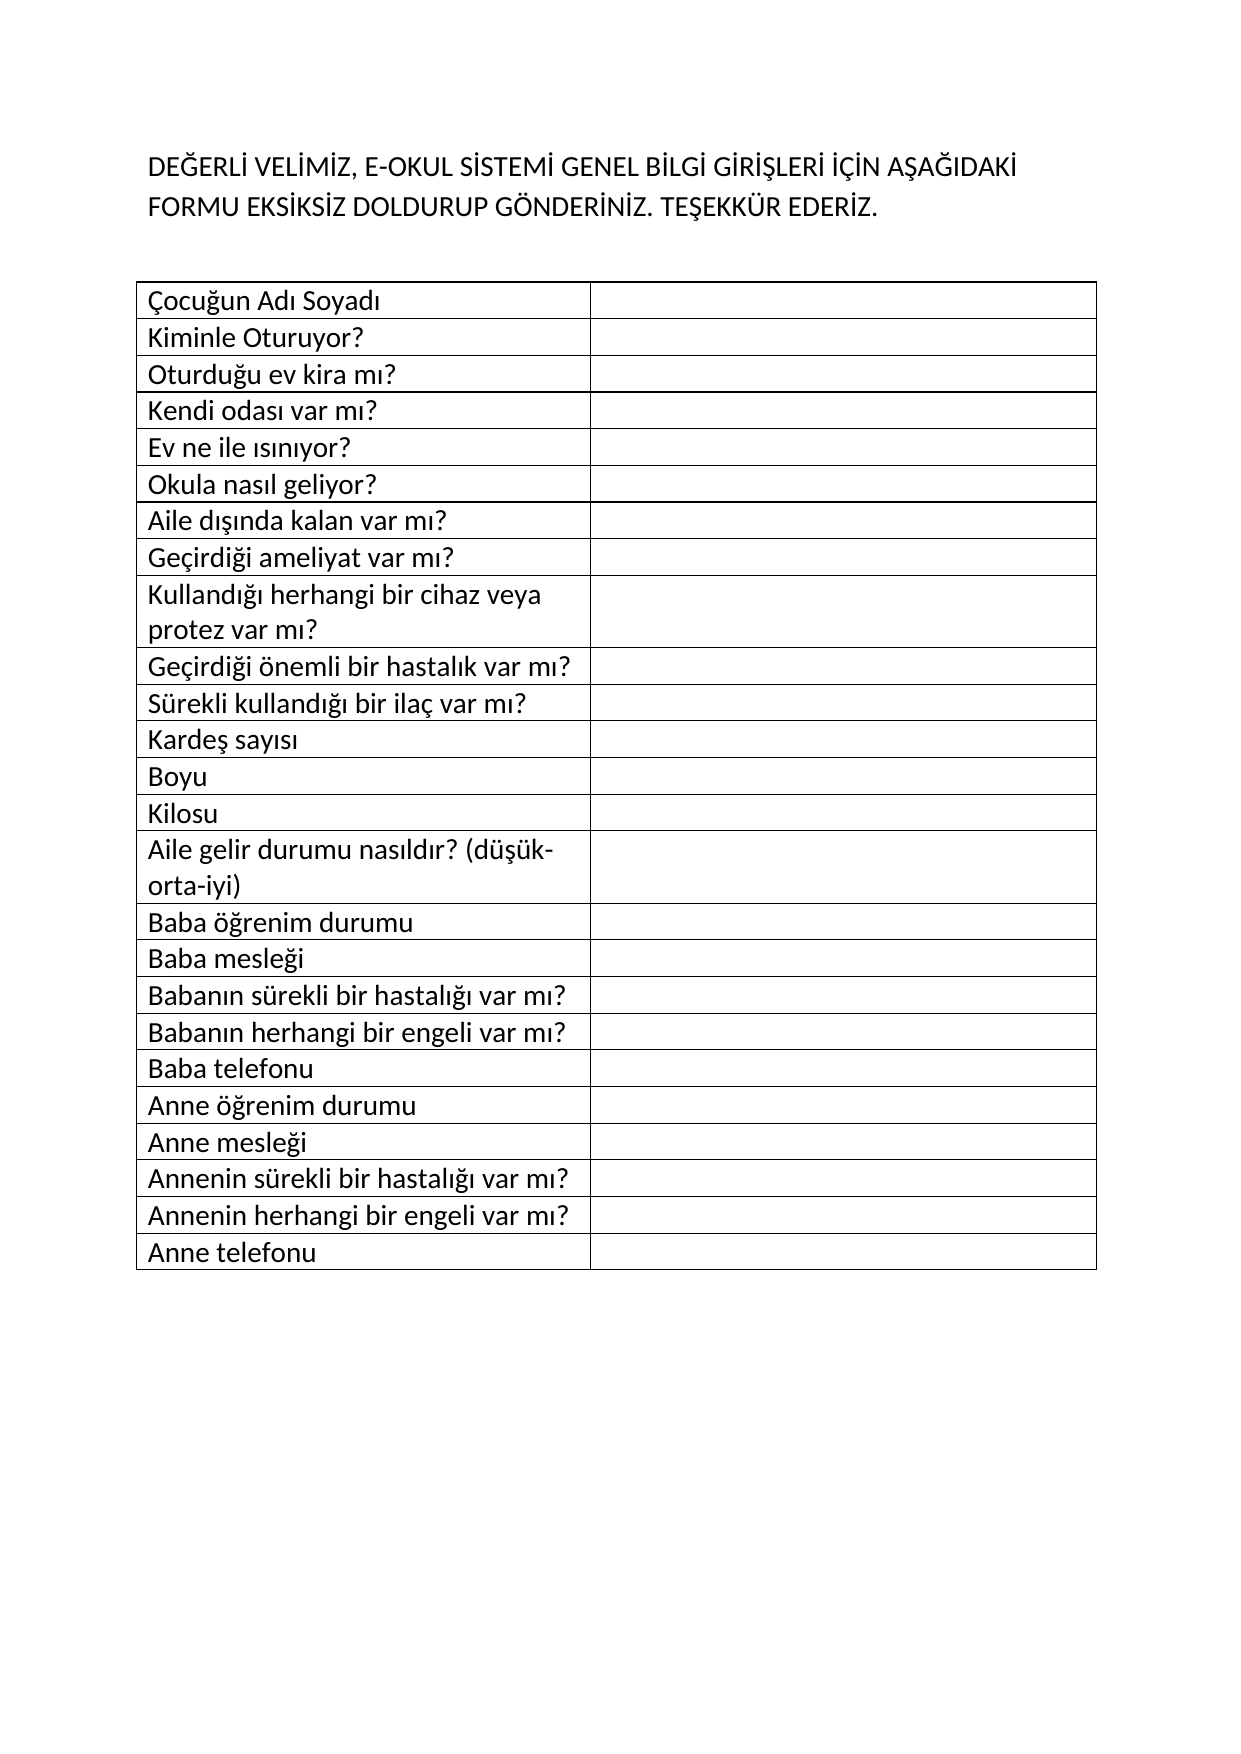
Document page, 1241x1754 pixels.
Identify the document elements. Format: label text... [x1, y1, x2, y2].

table_cell Sürekli kullandığı bir ilaç var mı? [137, 685, 590, 720]
table_cell Boyu [137, 758, 590, 794]
table_cell Aile gelir durumu nasıldır? (düşük-orta-iyi) [137, 831, 590, 903]
table_cell Okula nasıl geliyor? [137, 466, 590, 501]
table_cell [591, 1124, 1096, 1159]
table_cell [591, 721, 1096, 757]
table_cell Aile dışında kalan var mı? [137, 503, 590, 538]
table_cell [591, 356, 1096, 391]
table_cell Babanın herhangi bir engeli var mı? [137, 1014, 590, 1049]
table_cell [591, 1087, 1096, 1123]
table_cell [591, 319, 1096, 355]
table_cell Geçirdiği ameliyat var mı? [137, 539, 590, 575]
text DEĞERLİ VELİMİZ, E-OKUL SİSTEMİ GENEL BİLGİ GİRİŞLERİ İÇİN AŞAĞIDAKİ FORMU EKSİKSİZ DOLDURUP GÖNDERİNİZ. TEŞEKKÜR EDERİZ. [148, 148, 1093, 256]
table_cell [591, 576, 1096, 647]
table_cell Anne telefonu [137, 1234, 590, 1269]
table_cell [591, 648, 1096, 684]
table_cell Kendi odası var mı? [137, 393, 590, 428]
table_cell Baba telefonu [137, 1050, 590, 1086]
table_cell [591, 685, 1096, 720]
table_cell [591, 831, 1096, 903]
table_cell Kardeş sayısı [137, 721, 590, 757]
table_cell [591, 539, 1096, 575]
table_cell [591, 393, 1096, 428]
table_header Çocuğun Adı Soyadı [137, 283, 590, 318]
table_cell Anne mesleği [137, 1124, 590, 1159]
table_cell Annenin herhangi bir engeli var mı? [137, 1197, 590, 1233]
table_cell [591, 466, 1096, 501]
table_cell [591, 795, 1096, 830]
table_cell Annenin sürekli bir hastalığı var mı? [137, 1160, 590, 1196]
table_cell Babanın sürekli bir hastalığı var mı? [137, 977, 590, 1013]
table_cell [591, 503, 1096, 538]
table_cell Kiminle Oturuyor? [137, 319, 590, 355]
table_cell [591, 1050, 1096, 1086]
table_cell Anne öğrenim durumu [137, 1087, 590, 1123]
table_cell Baba mesleği [137, 940, 590, 976]
table_cell [591, 904, 1096, 939]
table_cell [591, 758, 1096, 794]
table_cell [591, 977, 1096, 1013]
table_cell [591, 940, 1096, 976]
table_cell [591, 1234, 1096, 1269]
table_cell Kullandığı herhangi bir cihaz veya protez var mı? [137, 576, 590, 647]
table_cell [591, 1160, 1096, 1196]
table_cell Oturduğu ev kira mı? [137, 356, 590, 391]
table_header [591, 283, 1096, 318]
table_cell Baba öğrenim durumu [137, 904, 590, 939]
table_cell [591, 429, 1096, 465]
table_cell [591, 1014, 1096, 1049]
table_cell Geçirdiği önemli bir hastalık var mı? [137, 648, 590, 684]
table_cell [591, 1197, 1096, 1233]
table_cell Ev ne ile ısınıyor? [137, 429, 590, 465]
table_cell Kilosu [137, 795, 590, 830]
